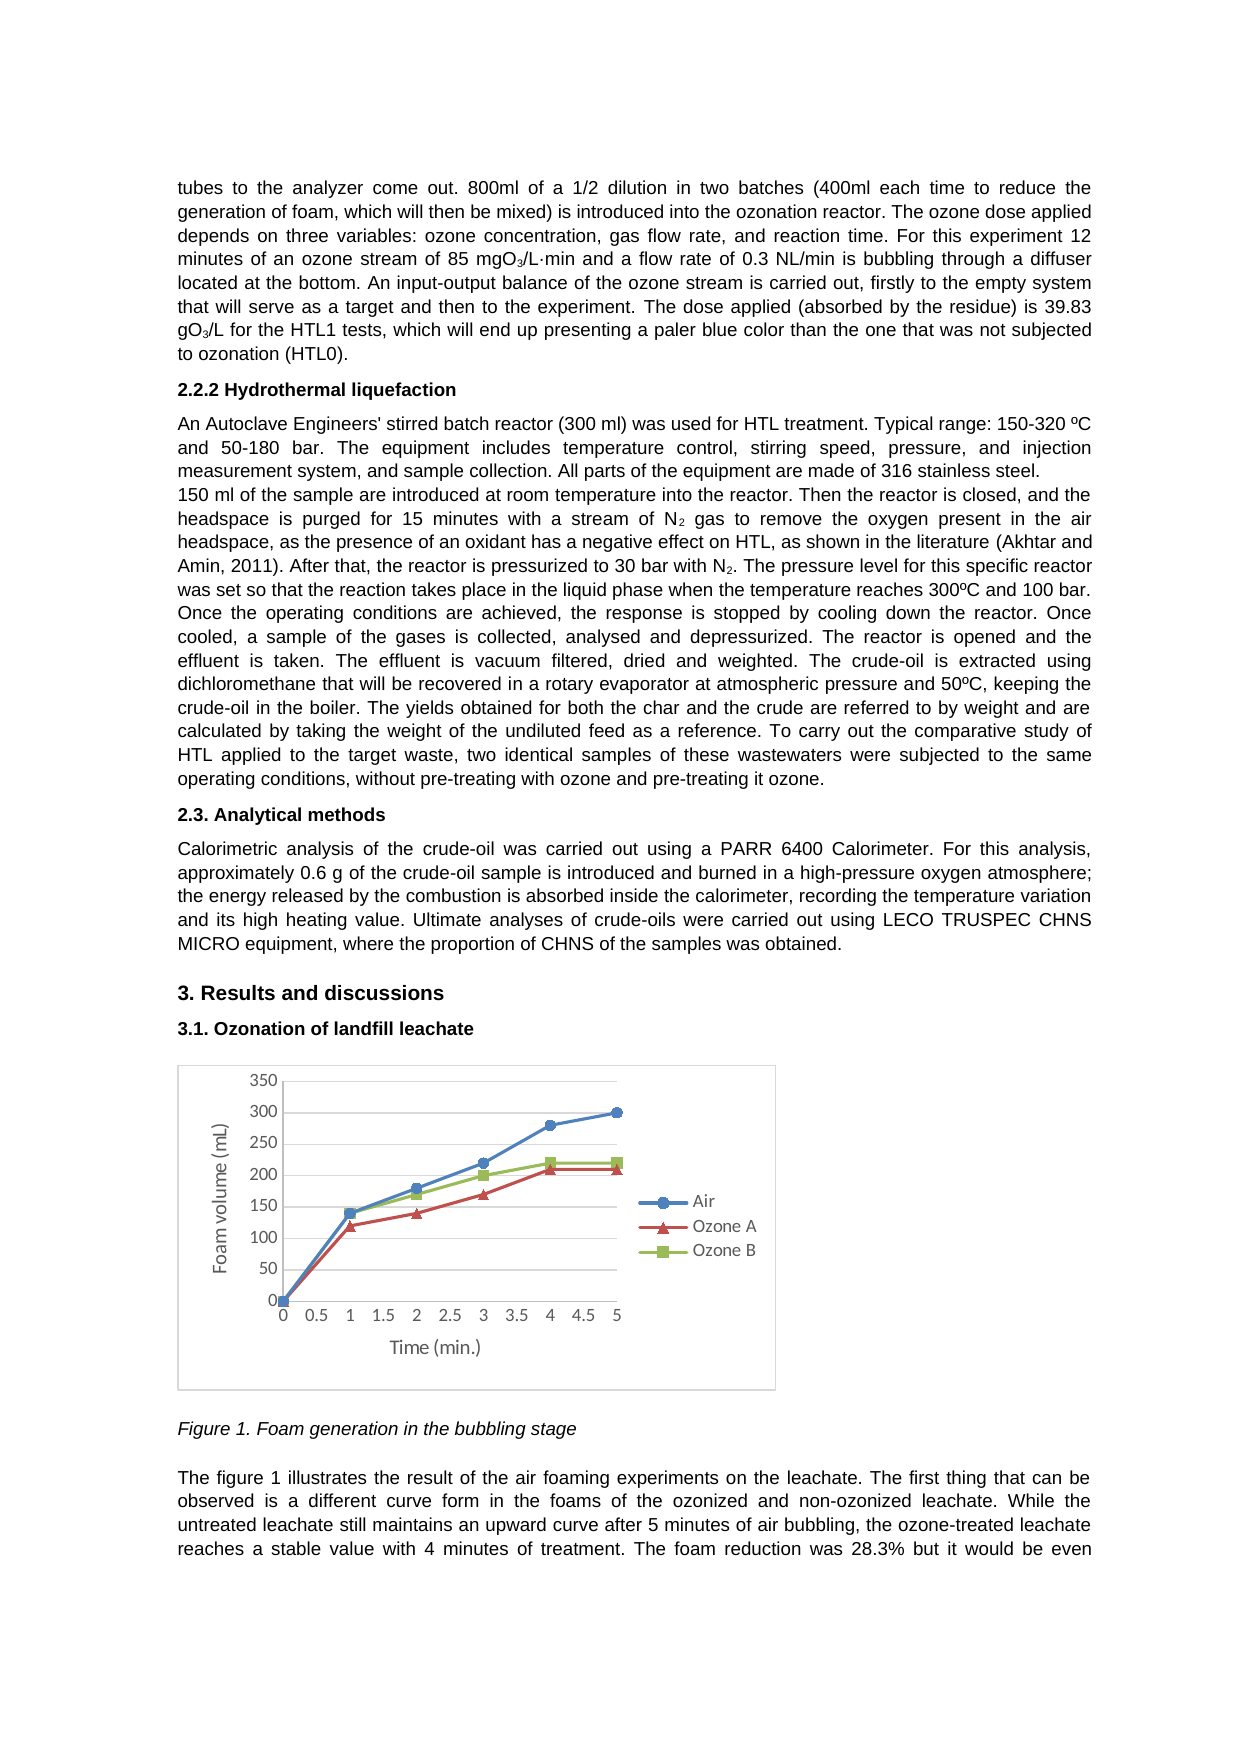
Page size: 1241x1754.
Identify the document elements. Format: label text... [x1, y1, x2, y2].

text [177, 177, 1092, 364]
subtitle 2.3. Analytical methods [177, 804, 1092, 825]
text 3.1. Ozonation of landfill leachate [177, 1017, 1092, 1039]
text 150 ml of the sample are introduced at room temperature into the reactor. Then the reactor is closed, and the headspace is purged for 15 minutes with a stream of N2 gas to remove the oxygen present in the air headspace, as the presence of an oxidant has a negative effect on HTL, as shown in the literature (Akhtar and Amin, 2011). After that, the reactor is pressurized to 30 bar with N2. The pressure level for this specific reactor was set so that the reaction takes place in the liquid phase when the temperature reaches 300ºC and 100 bar. Once the operating conditions are achieved, the response is stopped by cooling down the reactor. Once cooled, a sample of the gases is collected, analysed and depressurized. The reactor is opened and the effluent is taken. The effluent is vacuum filtered, dried and weighted. The crude-oil is extracted using dichloromethane that will be recovered in a rotary evaporator at atmospheric pressure and 50ºC, keeping the crude-oil in the boiler. The yields obtained for both the char and the crude are referred to by weight and are calculated by taking the weight of the undiluted feed as a reference. To carry out the comparative study of HTL applied to the target waste, two identical samples of these wastewaters were subjected to the same operating conditions, without pre-treating with ozone and pre-treating it ozone. [177, 484, 1092, 789]
text Figure 1. Foam generation in the bubbling stage [177, 1418, 1092, 1439]
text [177, 1467, 1092, 1559]
text An Autoclave Engineers' stirred batch reactor (300 ml) was used for HTL treatment. Typical range: 150-320 ºC and 50-180 bar. The equipment includes temperature control, stirring speed, pressure, and injection measurement system, and sample collection. All parts of the equipment are made of 316 stainless steel. [177, 413, 1092, 482]
text Calorimetric analysis of the crude-oil was carried out using a PARR 6400 Calorimeter. For this analysis, approximately 0.6 g of the crude-oil sample is introduced and burned in a high-pressure oxygen atmosphere; the energy released by the combustion is absorbed inside the calorimeter, recording the temperature variation and its high heating value. Ultimate analyses of crude-oils were carried out using LECO TRUSPEC CHNS MICRO equipment, where the proportion of CHNS of the samples was obtained. [177, 838, 1092, 954]
subtitle 2.2.2 Hydrothermal liquefaction [177, 379, 1092, 400]
subtitle Results and discussions [177, 981, 1092, 1005]
